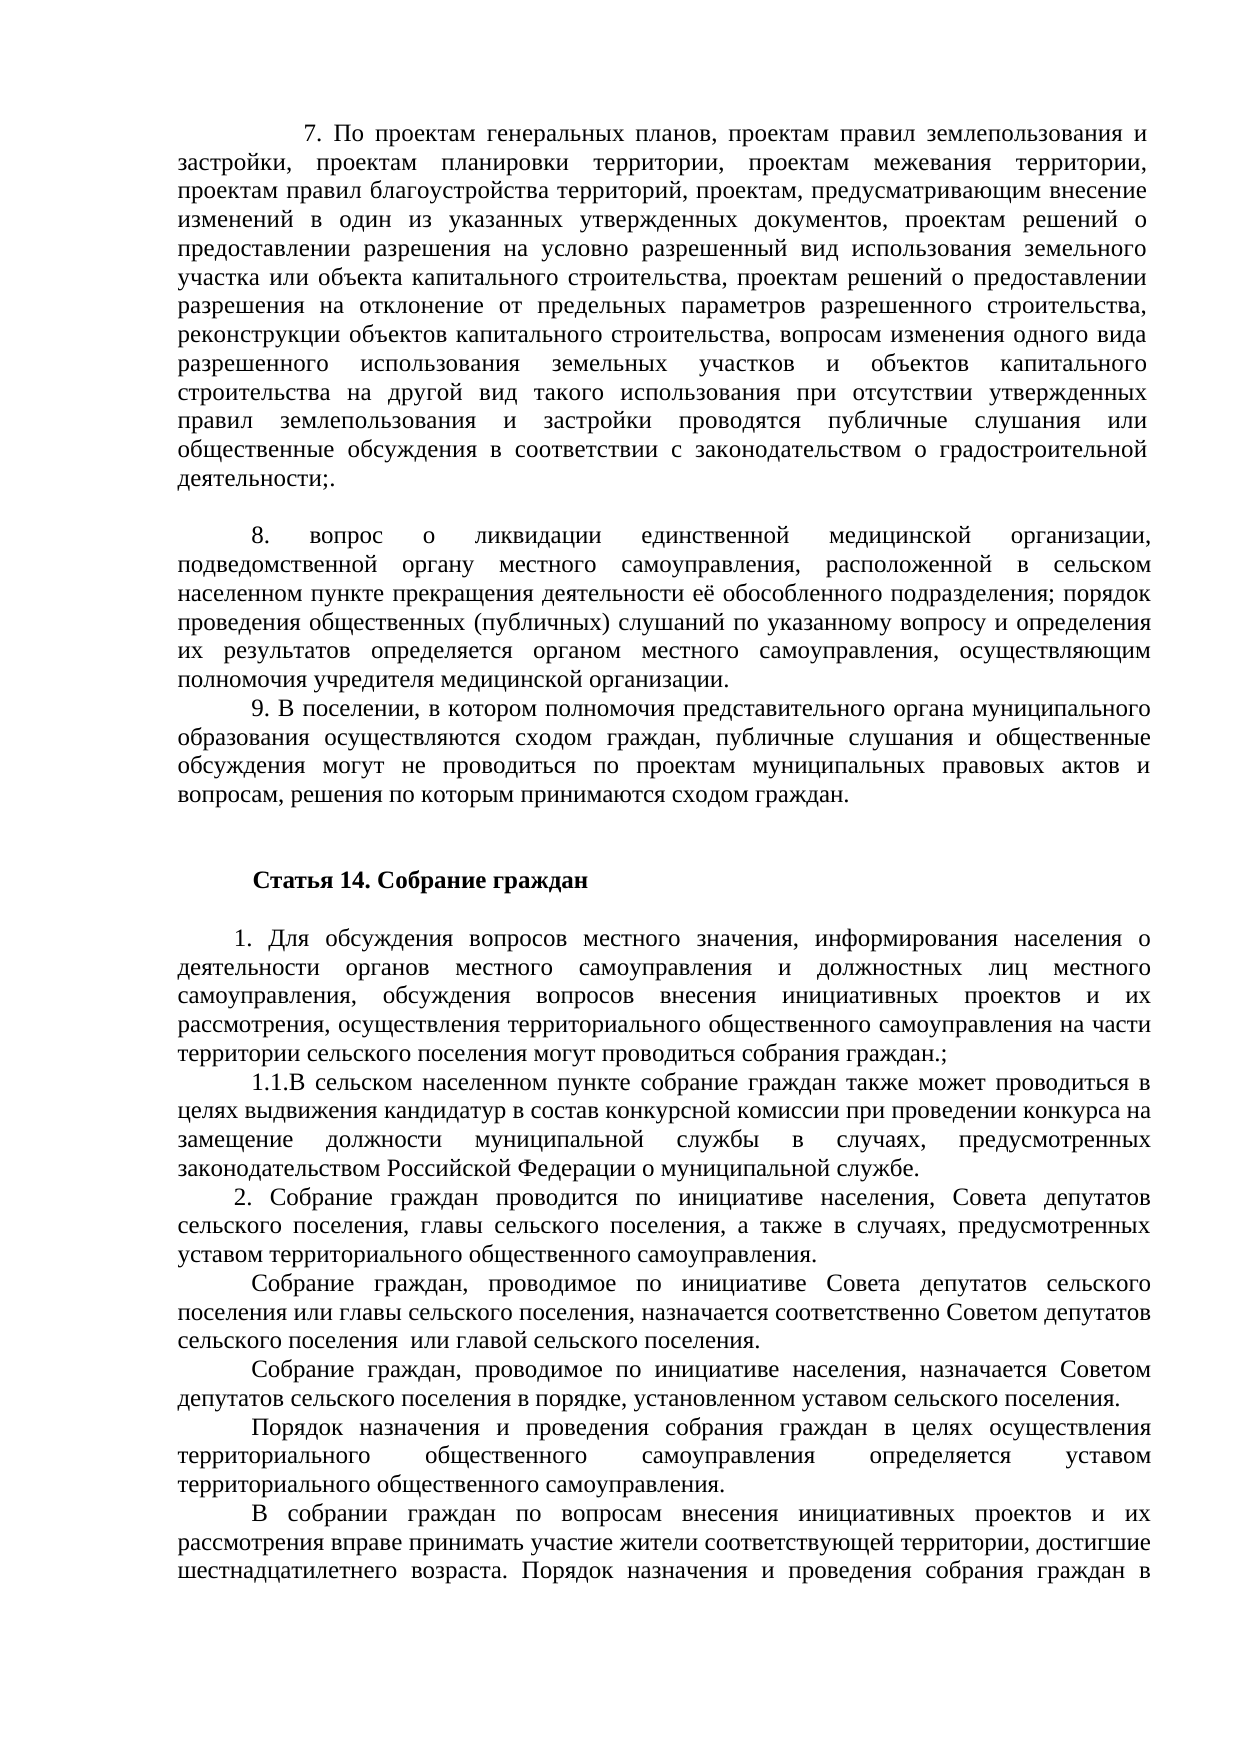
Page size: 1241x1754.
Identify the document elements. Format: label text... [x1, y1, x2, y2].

text 2. Собрание граждан проводится по инициативе населения, Совета депутатов сельского поселения, главы сельского поселения, а также в случаях, предусмотренных уставом территориального общественного самоуправления. [177, 1182, 1152, 1268]
text 7. По проектам генеральных планов, проектам правил землепользования и застройки, проектам планировки территории, проектам межевания территории, проектам правил благоустройства территорий, проектам, предусматривающим внесение изменений в один из указанных утвержденных документов, проектам решений о предоставлении разрешения на условно разрешенный вид использования земельного участка или объекта капитального строительства, проектам решений о предоставлении разрешения на отклонение от предельных параметров разрешенного строительства, реконструкции объектов капитального строительства, вопросам изменения одного вида разрешенного использования земельных участков и объектов капитального строительства на другой вид такого использования при отсутствии утвержденных правил землепользования и застройки проводятся публичные слушания или общественные обсуждения в соответствии с законодательством о градостроительной деятельности;. [177, 118, 1149, 492]
text 1.1.В сельском населенном пункте собрание граждан также может проводиться в целях выдвижения кандидатур в состав конкурсной комиссии при проведении конкурса на замещение должности муниципальной службы в случаях, предусмотренных законодательством Российской Федерации о муниципальной службе. [177, 1067, 1152, 1182]
text Порядок назначения и проведения собрания граждан в целях осуществления территориального общественного самоуправления определяется уставом территориального общественного самоуправления. [177, 1412, 1152, 1498]
text Статья 14. Собрание граждан [177, 866, 1152, 894]
text Собрание граждан, проводимое по инициативе населения, назначается Советом депутатов сельского поселения в порядке, установленном уставом сельского поселения. [177, 1354, 1152, 1412]
text 9. В поселении, в котором полномочия представительного органа муниципального образования осуществляются сходом граждан, публичные слушания и общественные обсуждения могут не проводиться по проектам муниципальных правовых актов и вопросам, решения по которым принимаются сходом граждан. [177, 693, 1152, 808]
text 1. Для обсуждения вопросов местного значения, информирования населения о деятельности органов местного самоуправления и должностных лиц местного самоуправления, обсуждения вопросов внесения инициативных проектов и их рассмотрения, осуществления территориального общественного самоуправления на части территории сельского поселения могут проводиться собрания граждан.; [177, 923, 1152, 1067]
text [177, 1498, 1152, 1584]
text Собрание граждан, проводимое по инициативе Совета депутатов сельского поселения или главы сельского поселения, назначается соответственно Советом депутатов сельского поселения или главой сельского поселения. [177, 1268, 1152, 1354]
text 8. вопрос о ликвидации единственной медицинской организации, подведомственной органу местного самоуправления, расположенной в сельском населенном пункте прекращения деятельности её обособленного подразделения; порядок проведения общественных (публичных) слушаний по указанному вопросу и определения их результатов определяется органом местного самоуправления, осуществляющим полномочия учредителя медицинской организации. [177, 521, 1152, 693]
